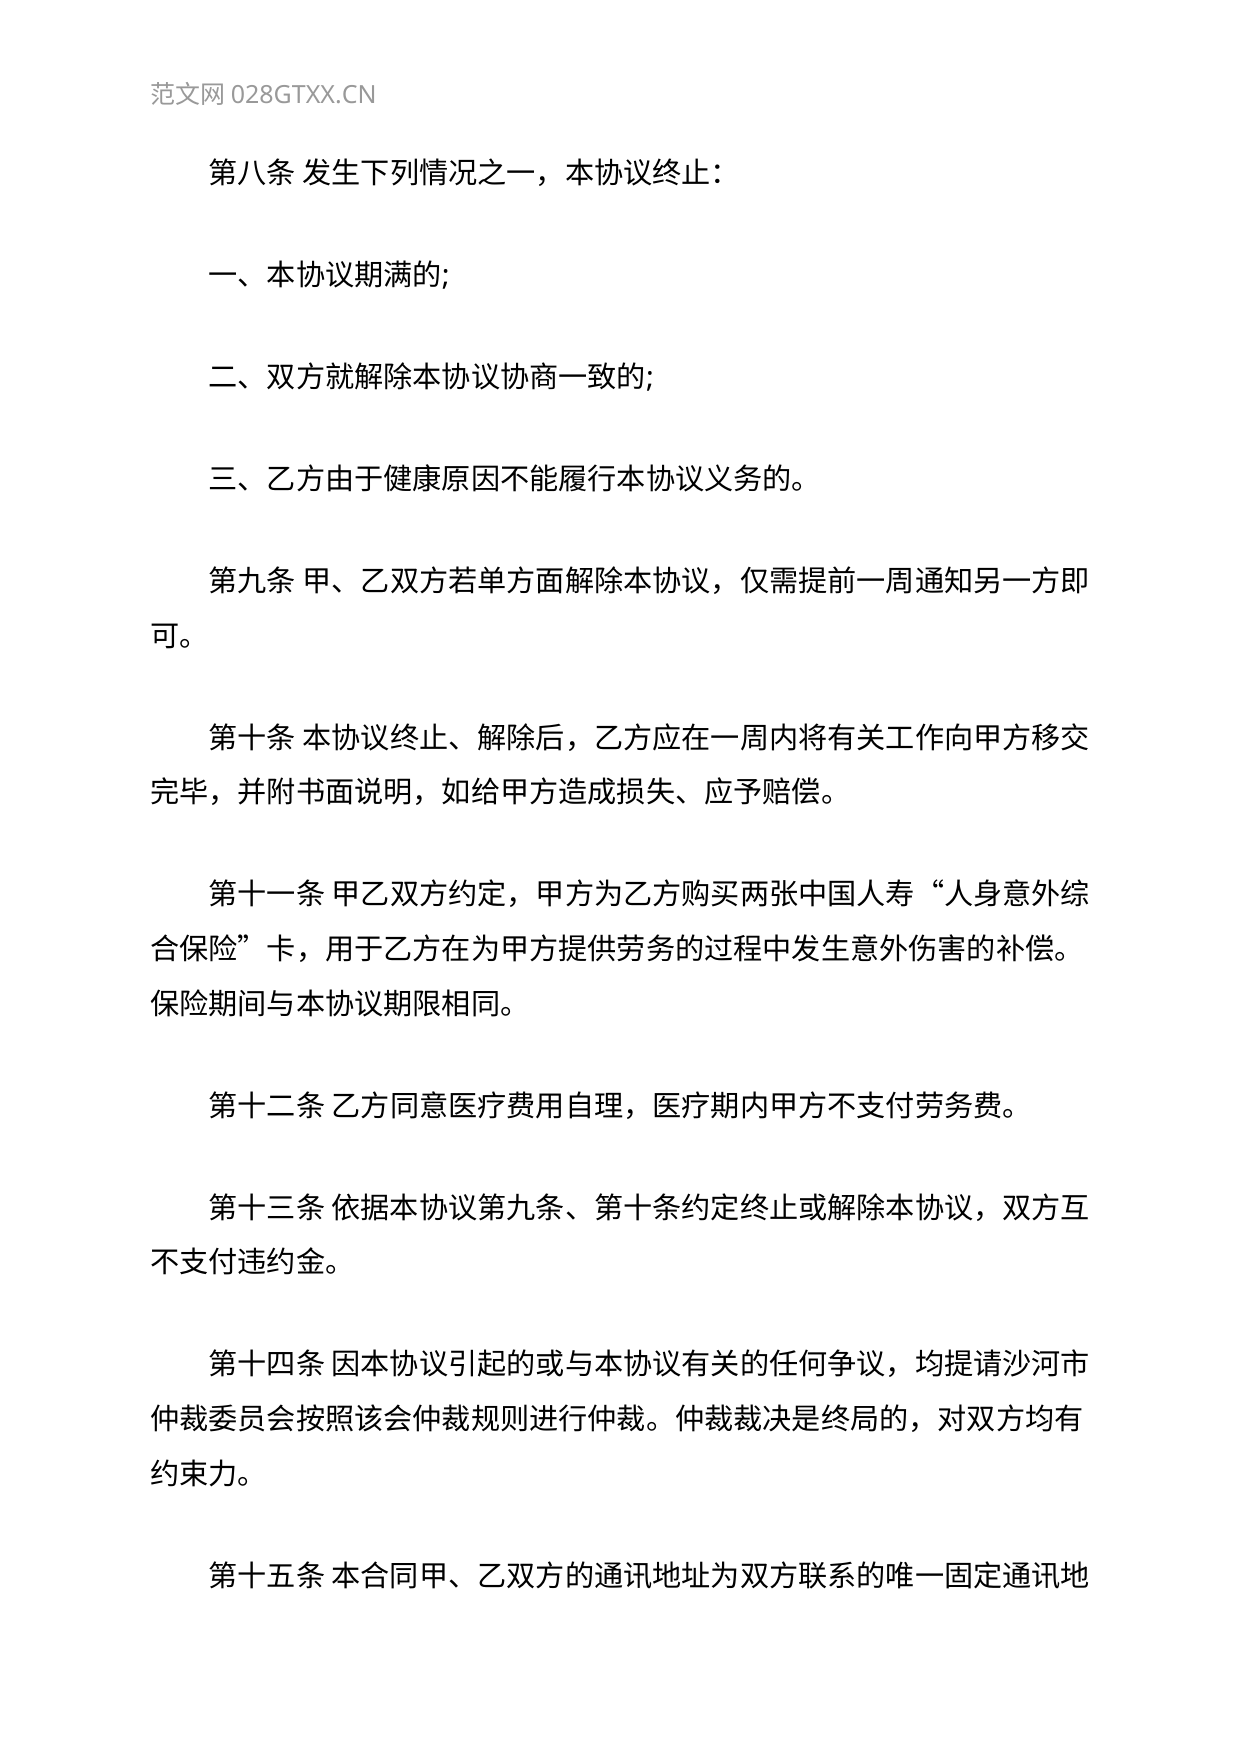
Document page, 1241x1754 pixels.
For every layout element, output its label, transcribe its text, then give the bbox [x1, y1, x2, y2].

text 一、本协议期满的; [150, 252, 1090, 294]
text 第十一条 甲乙双方约定，甲方为乙方购买两张中国人寿“人身意外综合保险”卡，用于乙方在为甲方提供劳务的过程中发生意外伤害的补偿。保险期间与本协议期限相同。 [150, 871, 1090, 1023]
text 第十四条 因本协议引起的或与本协议有关的任何争议，均提请沙河市仲裁委员会按照该会仲裁规则进行仲裁。仲裁裁决是终局的，对双方均有约束力。 [150, 1341, 1090, 1493]
text 第十二条 乙方同意医疗费用自理，医疗期内甲方不支付劳务费。 [150, 1082, 1090, 1125]
text 二、双方就解除本协议协商一致的; [150, 354, 1090, 396]
text 第十三条 依据本协议第九条、第十条约定终止或解除本协议，双方互不支付违约金。 [150, 1184, 1090, 1281]
text 第十条 本协议终止、解除后，乙方应在一周内将有关工作向甲方移交完毕，并附书面说明，如给甲方造成损失、应予赔偿。 [150, 714, 1090, 811]
text 第八条 发生下列情况之一，本协议终止： [150, 150, 1090, 192]
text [150, 1552, 1090, 1595]
text 第九条 甲、乙双方若单方面解除本协议，仅需提前一周通知另一方即可。 [150, 557, 1090, 655]
text 三、乙方由于健康原因不能履行本协议义务的。 [150, 456, 1090, 498]
